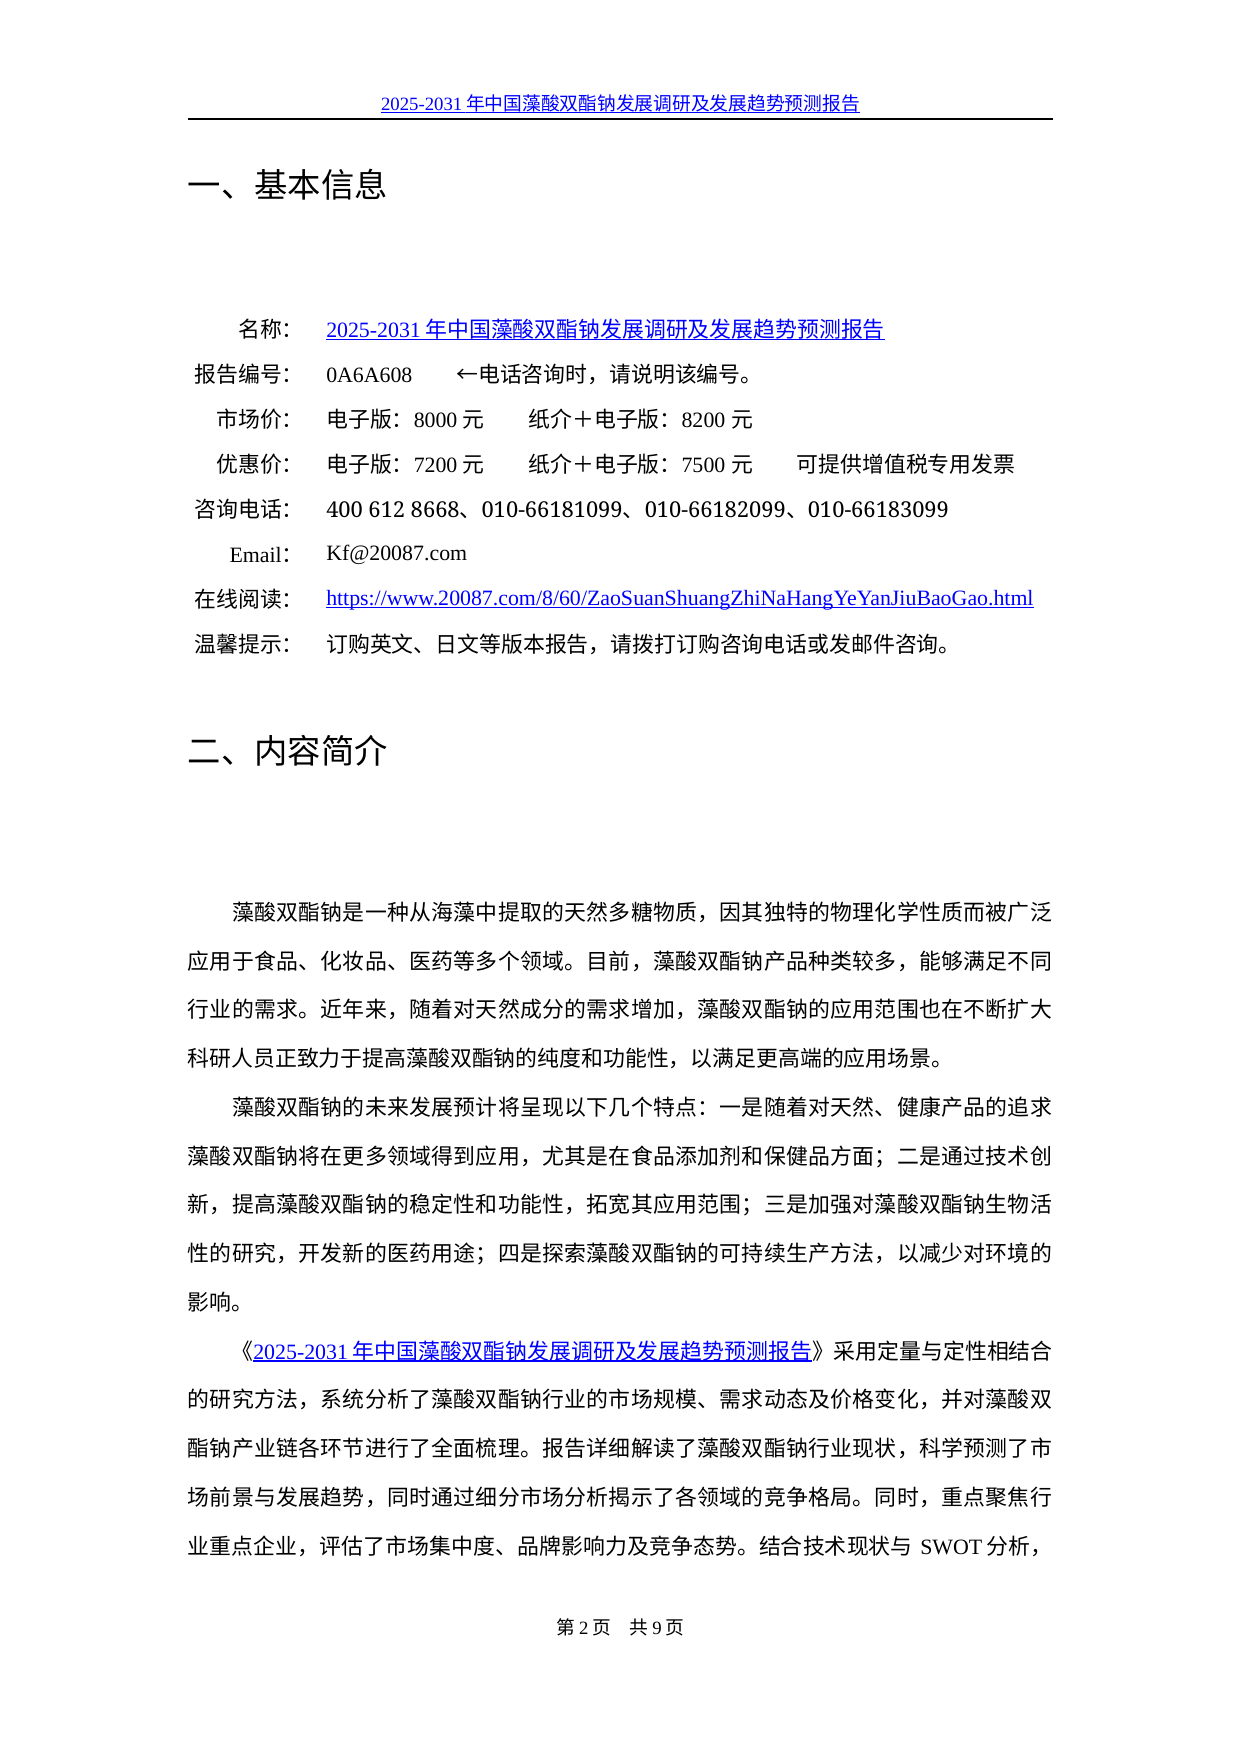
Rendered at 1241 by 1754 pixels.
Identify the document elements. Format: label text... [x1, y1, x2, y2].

table_cell 咨询电话： [167, 492, 315, 537]
title 二、内容简介 [187, 717, 1053, 782]
table_header 2025-2031年中国藻酸双酯钠发展调研及发展趋势预测报告 [315, 312, 1073, 357]
table_cell Email： [167, 537, 315, 582]
table_cell [315, 582, 1073, 627]
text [187, 894, 1053, 1561]
table_cell Kf@20087.com [315, 537, 1073, 582]
title 一、基本信息 [187, 150, 1053, 215]
table_cell 订购英文、日文等版本报告，请拨打订购咨询电话或发邮件咨询。 [315, 627, 1073, 672]
table_cell 400 612 8668、010-66181099、010-66182099、010-66183099 [315, 492, 1073, 537]
table_cell 在线阅读： [167, 582, 315, 627]
table_cell 电子版：7200 元 纸介＋电子版：7500 元 可提供增值税专用发票 [315, 447, 1073, 492]
table_cell 0A6A608 ←电话咨询时，请说明该编号。 [315, 357, 1073, 402]
table_cell 电子版：8000 元 纸介＋电子版：8200 元 [315, 402, 1073, 447]
table_cell 温馨提示： [167, 627, 315, 672]
table_header 名称： [167, 312, 315, 357]
table_cell 报告编号： [167, 357, 315, 402]
table_cell 优惠价： [167, 447, 315, 492]
table_cell 市场价： [167, 402, 315, 447]
